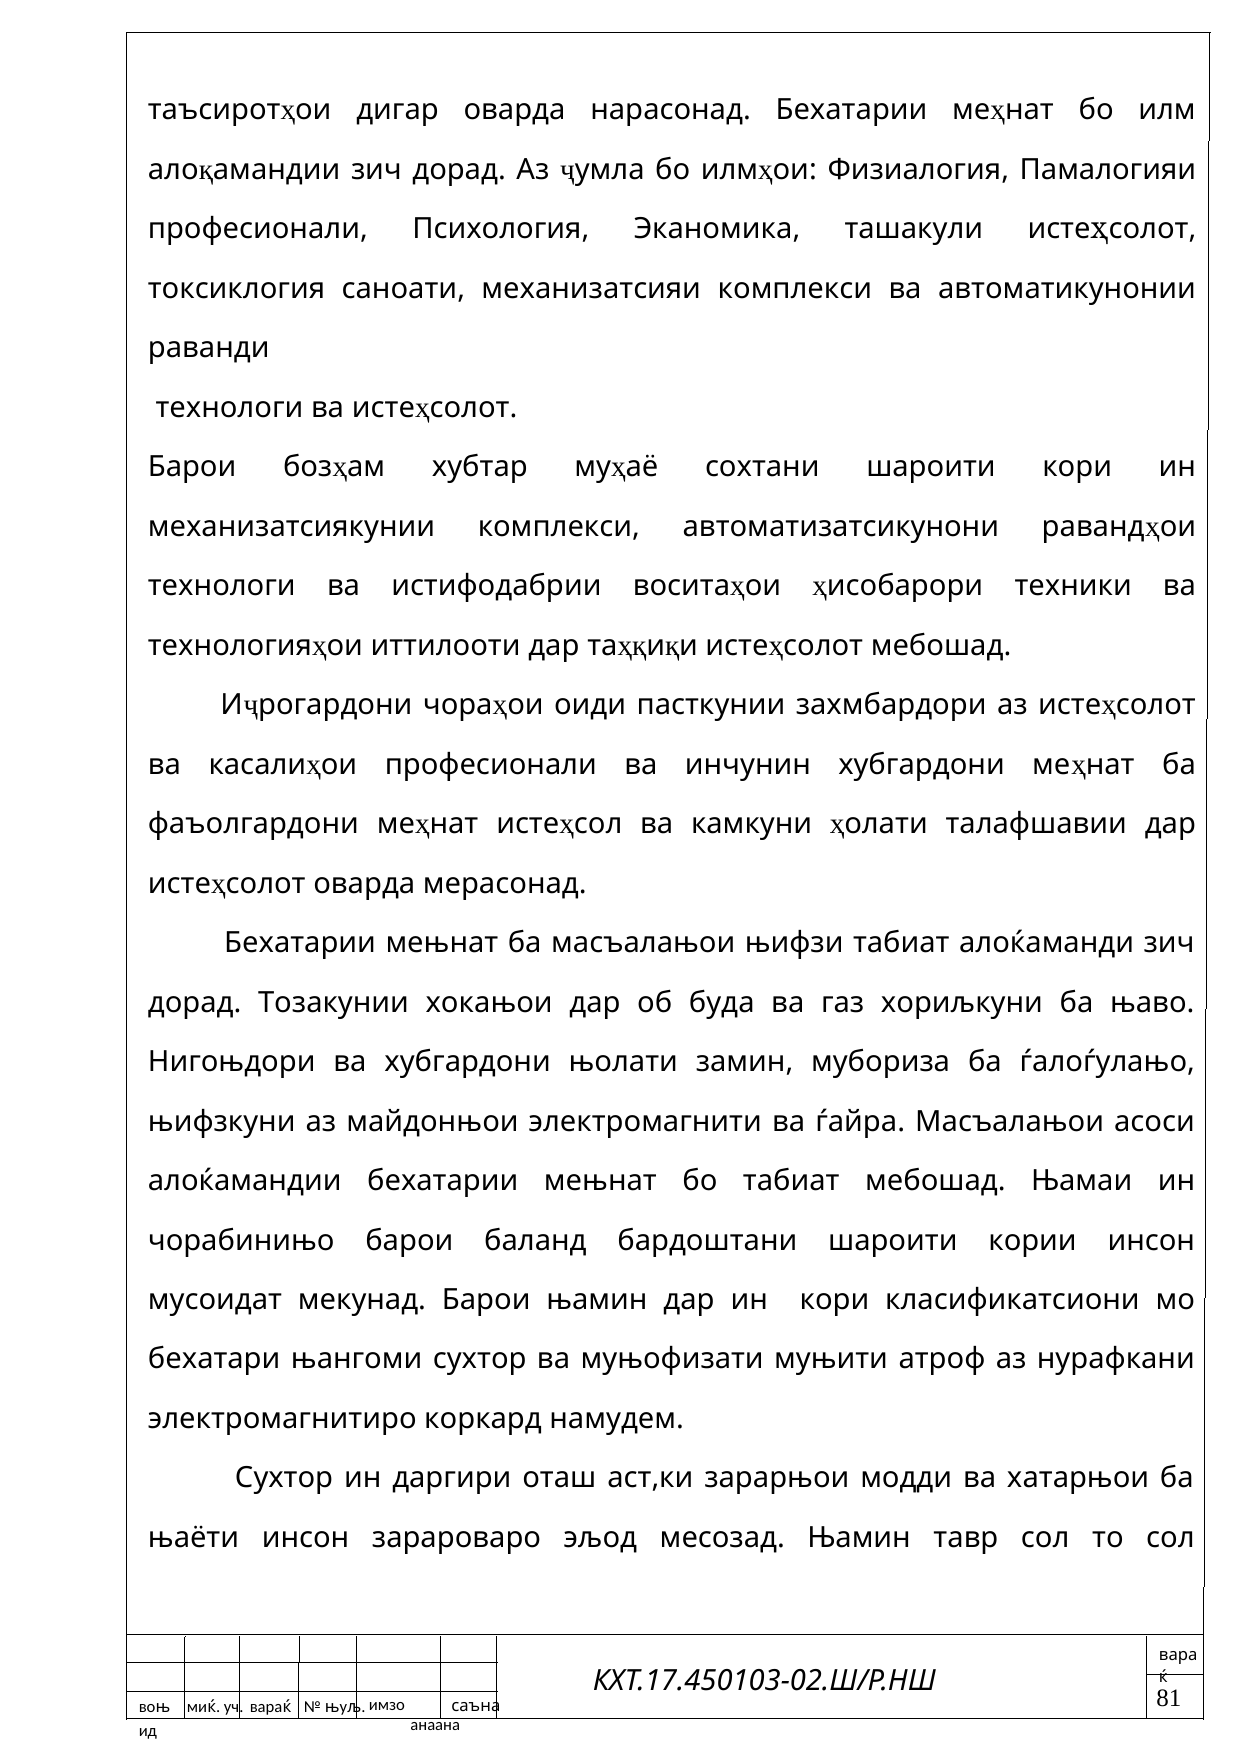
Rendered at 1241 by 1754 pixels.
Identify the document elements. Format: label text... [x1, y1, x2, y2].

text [148, 1457, 1196, 1556]
text Бехатарии мењнат ба масъалањои њифзи табиат алоќаманди зич дорад. Тозакунии хокањои дар об буда ва газ хориљкуни ба њаво. Нигоњдори ва хубгардони њолати замин, мубориза ба ѓалоѓулањо, њифзкуни аз майдонњои электромагнити ва ѓайра. Масъалањои асоси алоќамандии бехатарии мењнат бо табиат мебошад. Њамаи ин чорабинињо барои баланд бардоштани шароити кории инсон мусоидат мекунад. Барои њамин дар ин кори класификатсиони мо бехатари њангоми сухтор ва муњофизати муњити атроф аз нурафкани электромагнитиро коркард намудем. [148, 921, 1196, 1437]
text Иҷрогардони чораҳои оиди пасткунии захмбардори аз истеҳсолот ва касалиҳои професионали ва инчунин хубгардони меҳнат ба фаъолгардони меҳнат истеҳсол ва камкуни ҳолати талафшавии дар истеҳсолот оварда мерасонад. [148, 683, 1196, 902]
text Барои бозҳам хубтар муҳаё сохтани шароити кори ин механизатсиякунии комплекси, автоматизатсикунони равандҳои технологи ва истифодабрии воситаҳои ҳисобарори техники ва технологияҳои иттилооти дар таҳқиқи истеҳсолот мебошад. [148, 446, 1196, 664]
text технологи ва истеҳсолот. [148, 386, 1196, 426]
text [148, 89, 1196, 366]
